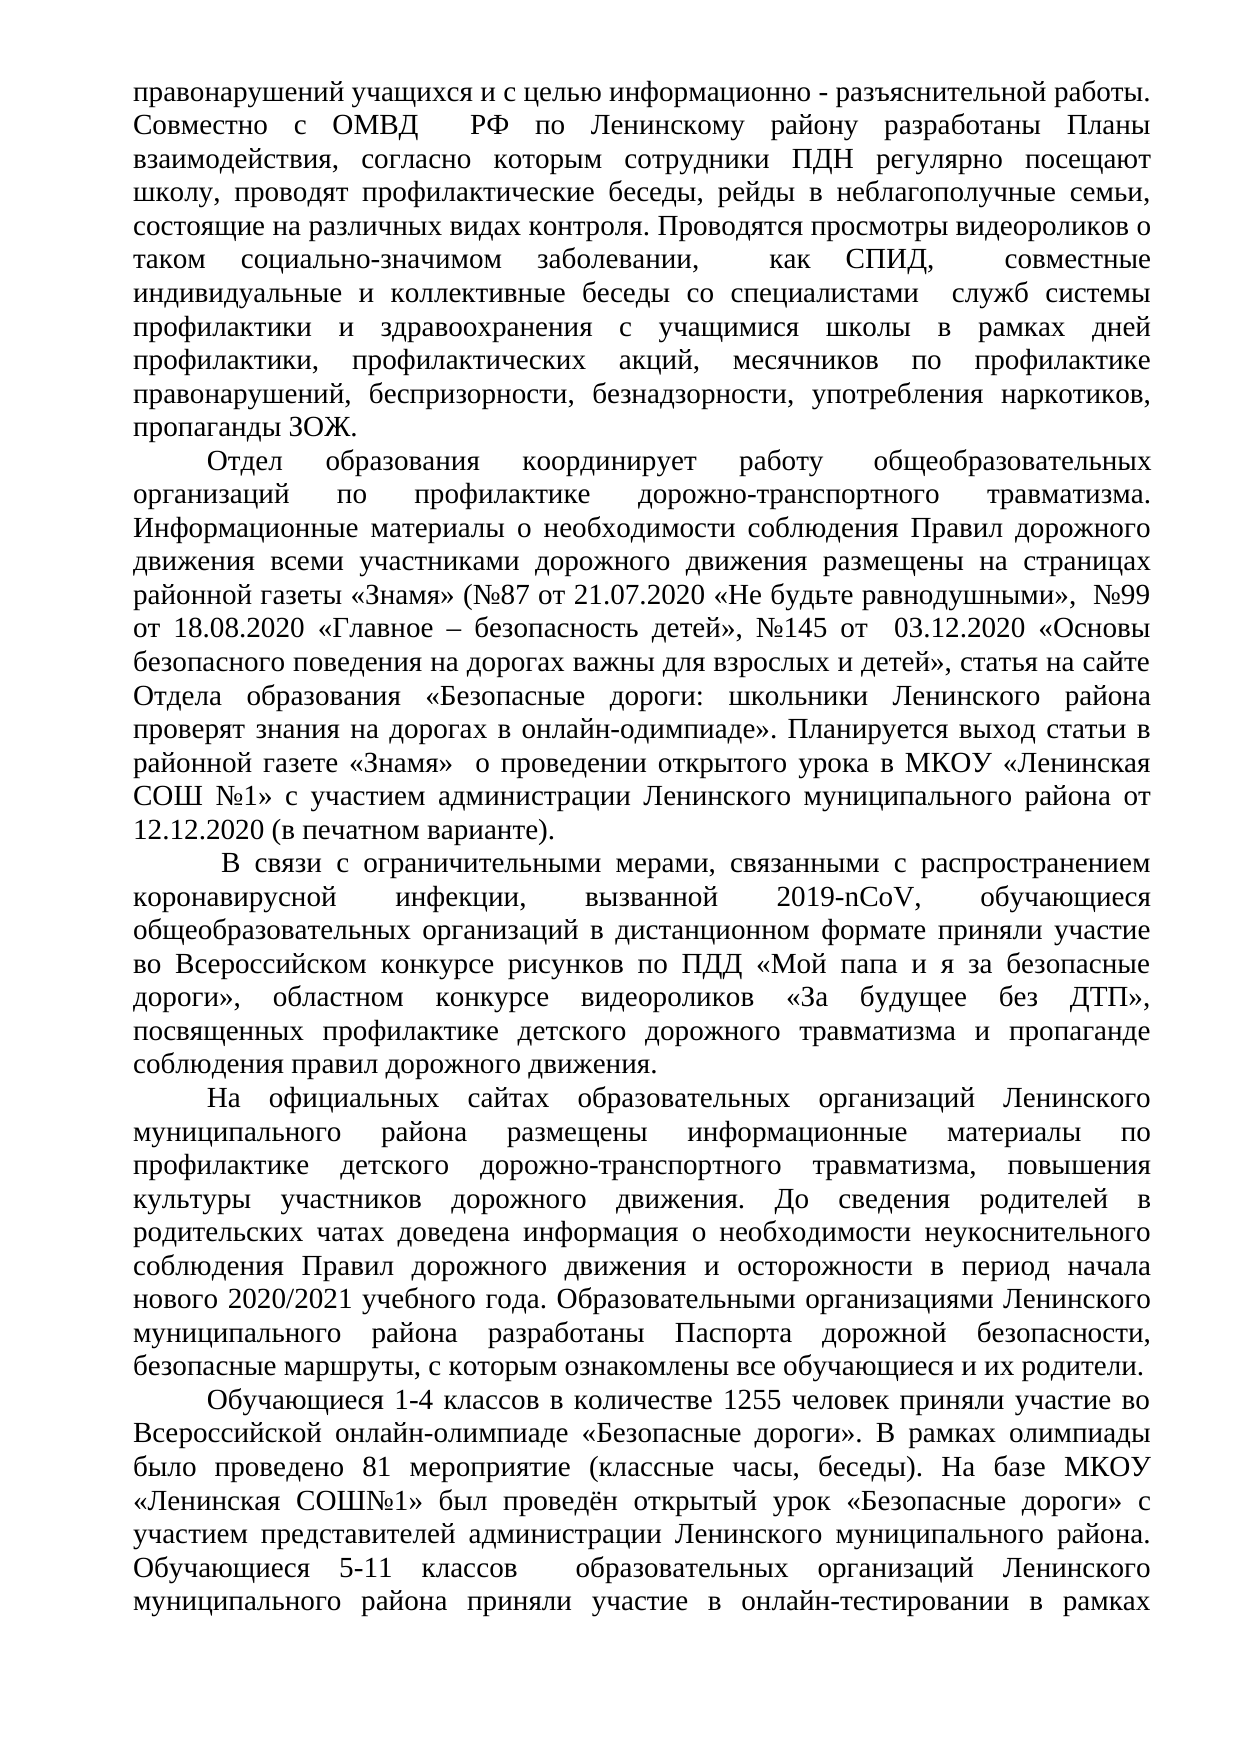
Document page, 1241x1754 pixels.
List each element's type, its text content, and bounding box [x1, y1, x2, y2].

text На официальных сайтах образовательных организаций Ленинского муниципального района размещены информационные материалы по профилактике детского дорожно-транспортного травматизма, повышения культуры участников дорожного движения. До сведения родителей в родительских чатах доведена информация о необходимости неукоснительного соблюдения Правил дорожного движения и осторожности в период начала нового 2020/2021 учебного года. Образовательными организациями Ленинского муниципального района разработаны Паспорта дорожной безопасности, безопасные маршруты, с которым ознакомлены все обучающиеся и их родители. [133, 1080, 1152, 1382]
text Отдел образования координирует работу общеобразовательных организаций по профилактике дорожно-транспортного травматизма. Информационные материалы о необходимости соблюдения Правил дорожного движения всеми участниками дорожного движения размещены на страницах районной газеты «Знамя» (№87 от 21.07.2020 «Не будьте равнодушными», №99 от 18.08.2020 «Главное – безопасность детей», №145 от 03.12.2020 «Основы безопасного поведения на дорогах важны для взрослых и детей», статья на сайте Отдела образования «Безопасные дороги: школьники Ленинского района проверят знания на дорогах в онлайн-одимпиаде». Планируется выход статьи в районной газете «Знамя» о проведении открытого урока в МКОУ «Ленинская СОШ №1» с участием администрации Ленинского муниципального района от 12.12.2020 (в печатном варианте). [133, 443, 1152, 845]
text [133, 74, 1152, 443]
text В связи с ограничительными мерами, связанными с распространением коронавирусной инфекции, вызванной 2019-nСоV, обучающиеся общеобразовательных организаций в дистанционном формате приняли участие во Всероссийском конкурсе рисунков по ПДД «Мой папа и я за безопасные дороги», областном конкурсе видеороликов «За будущее без ДТП», посвященных профилактике детского дорожного травматизма и пропаганде соблюдения правил дорожного движения. [133, 845, 1152, 1080]
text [133, 1382, 1152, 1617]
